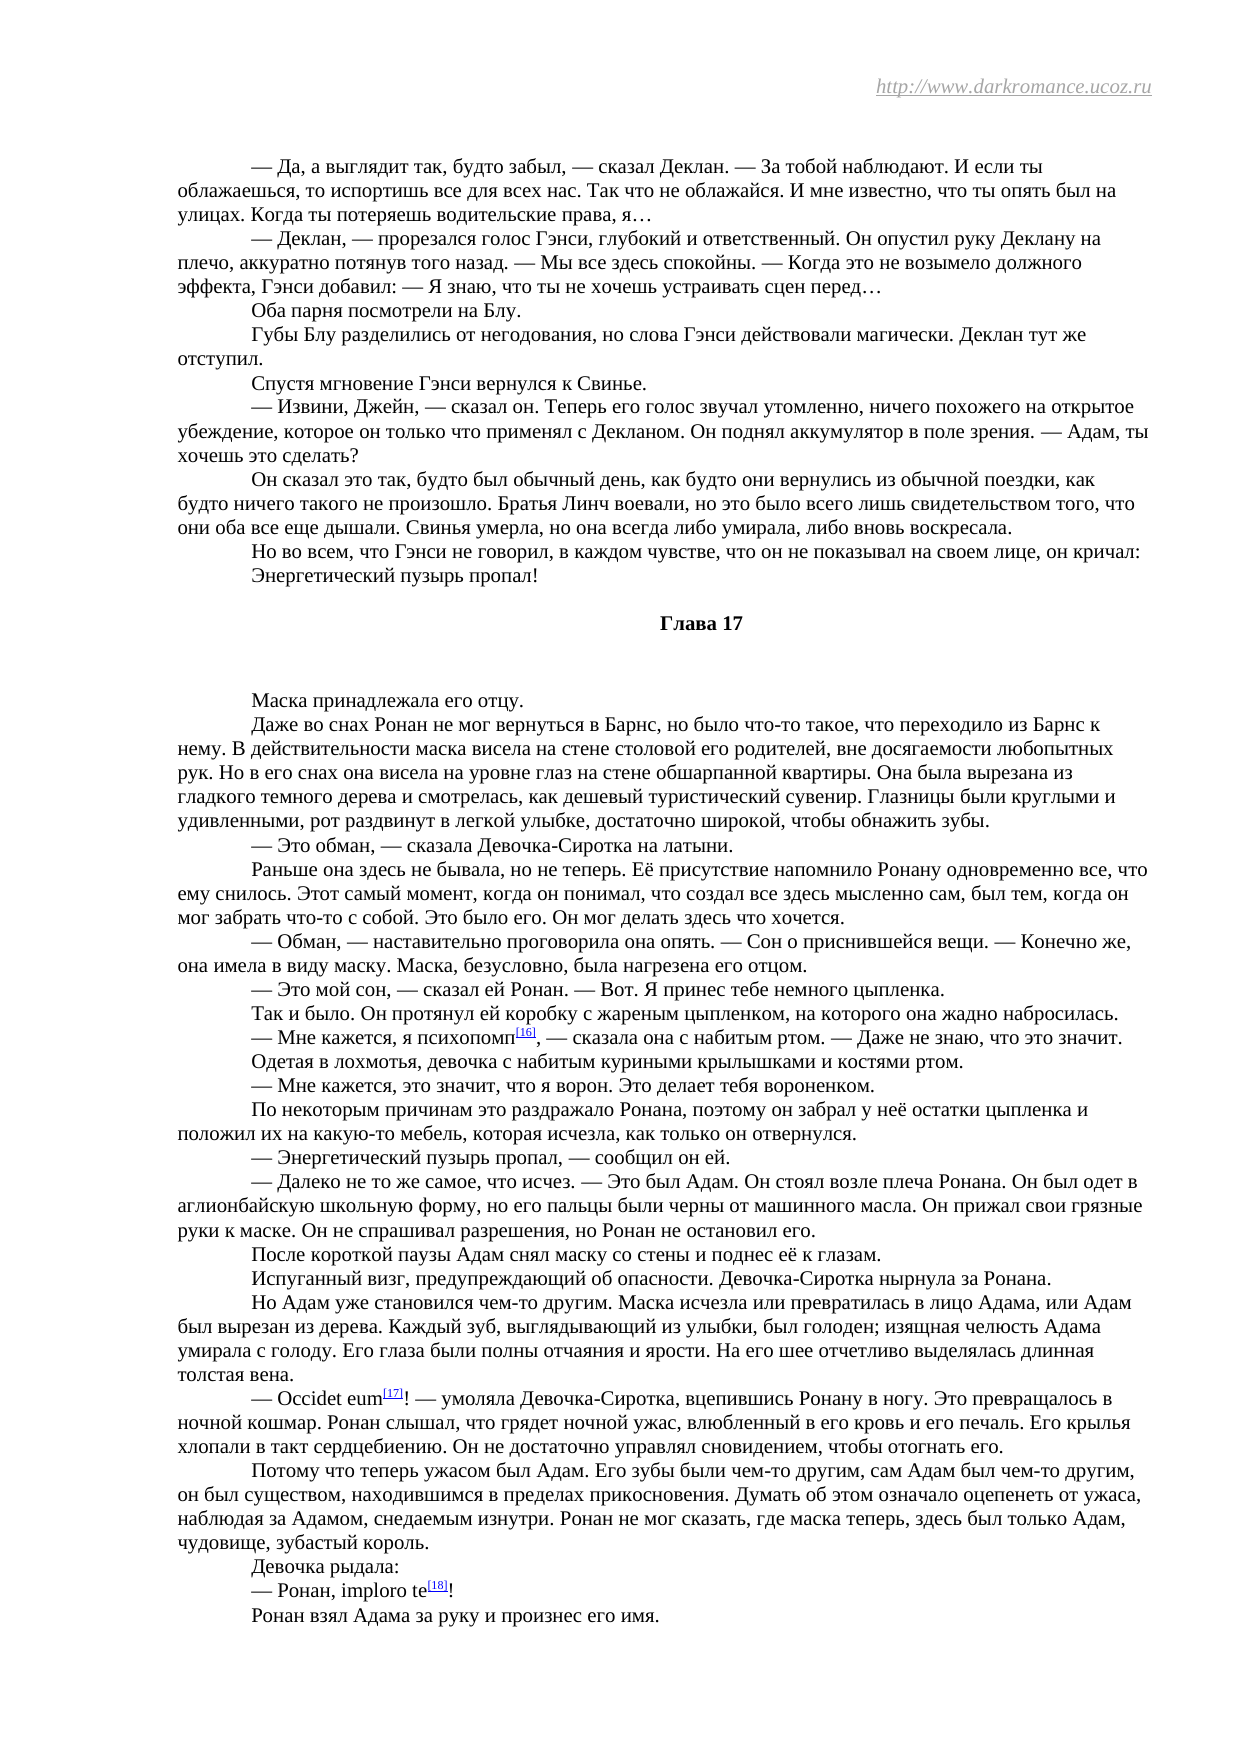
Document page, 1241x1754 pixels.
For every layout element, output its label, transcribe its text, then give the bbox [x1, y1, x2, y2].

text Энергетический пузырь пропал! [177, 563, 1152, 587]
text Девочка рыдала: [177, 1554, 1152, 1578]
text — Далеко не то же самое, что исчез. — Это был Адам. Он стоял возле плеча Ронана. Он был одет в аглионбайскую школьную форму, но его пальцы были черны от машинного масла. Он прижал свои грязные руки к маске. Он не спрашивал разрешения, но Ронан не остановил его. [177, 1169, 1152, 1242]
text Испуганный визг, предупреждающий об опасности. Девочка-Сиротка нырнула за Ронана. [177, 1266, 1152, 1290]
text — Ронан, imploro te[18]! [177, 1578, 1152, 1602]
text — Энергетический пузырь пропал, — сообщил он ей. [177, 1145, 1152, 1169]
text — Мне кажется, я психопомп[16], — сказала она с набитым ртом. — Даже не знаю, что это значит. [177, 1025, 1152, 1049]
text Так и было. Он протянул ей коробку с жареным цыпленком, на которого она жадно набросилась. [177, 1001, 1152, 1025]
text Маска принадлежала его отцу. [177, 688, 1152, 712]
text Одетая в лохмотья, девочка с набитым куриными крылышками и костями ртом. [177, 1049, 1152, 1073]
text Ронан взял Адама за руку и произнес его имя. [177, 1602, 1152, 1627]
text Спустя мгновение Гэнси вернулся к Свинье. [177, 370, 1152, 394]
text Губы Блу разделились от негодования, но слова Гэнси действовали магически. Деклан тут же отступил. [177, 322, 1152, 370]
text Оба парня посмотрели на Блу. [177, 298, 1152, 322]
text Раньше она здесь не бывала, но не теперь. Её присутствие напомнило Ронану одновременно все, что ему снилось. Этот самый момент, когда он понимал, что создал все здесь мысленно сам, был тем, когда он мог забрать что-то с собой. Это было его. Он мог делать здесь что хочется. [177, 857, 1152, 929]
text — Это мой сон, — сказал ей Ронан. — Вот. Я принес тебе немного цыпленка. [177, 977, 1152, 1001]
text Потому что теперь ужасом был Адам. Его зубы были чем-то другим, сам Адам был чем-то другим, он был существом, находившимся в пределах прикосновения. Думать об этом означало оцепенеть от ужаса, наблюдая за Адамом, снедаемым изнутри. Ронан не мог сказать, где маска теперь, здесь был только Адам, чудовище, зубастый король. [177, 1458, 1152, 1554]
text Но Адам уже становился чем-то другим. Маска исчезла или превратилась в лицо Адама, или Адам был вырезан из дерева. Каждый зуб, выглядывающий из улыбки, был голоден; изящная челюсть Адама умирала с голоду. Его глаза были полны отчаяния и ярости. На его шее отчетливо выделялась длинная толстая вена. [177, 1290, 1152, 1386]
text Он сказал это так, будто был обычный день, как будто они вернулись из обычной поездки, как будто ничего такого не произошло. Братья Линч воевали, но это было всего лишь свидетельством того, что они оба все еще дышали. Свинья умерла, но она всегда либо умирала, либо вновь воскресала. [177, 467, 1152, 539]
text Но во всем, что Гэнси не говорил, в каждом чувстве, что он не показывал на своем лице, он кричал: [177, 539, 1152, 563]
text — Occidet eum[17]! — умоляла Девочка-Сиротка, вцепившись Ронану в ногу. Это превращалось в ночной кошмар. Ронан слышал, что грядет ночной ужас, влюбленный в его кровь и его печаль. Его крылья хлопали в такт сердцебиению. Он не достаточно управлял сновидением, чтобы отогнать его. [177, 1386, 1152, 1458]
text — Да, а выглядит так, будто забыл, — сказал Деклан. — За тобой наблюдают. И если ты облажаешься, то испортишь все для всех нас. Так что не облажайся. И мне известно, что ты опять был на улицах. Когда ты потеряешь водительские права, я… [177, 154, 1152, 226]
text — Деклан, — прорезался голос Гэнси, глубокий и ответственный. Он опустил руку Деклану на плечо, аккуратно потянув того назад. — Мы все здесь спокойны. — Когда это не возымело должного эффекта, Гэнси добавил: — Я знаю, что ты не хочешь устраивать сцен перед… [177, 226, 1152, 298]
text — Извини, Джейн, — сказал он. Теперь его голос звучал утомленно, ничего похожего на открытое убеждение, которое он только что применял с Декланом. Он поднял аккумулятор в поле зрения. — Адам, ты хочешь это сделать? [177, 394, 1152, 467]
text После короткой паузы Адам снял маску со стены и поднес её к глазам. [177, 1242, 1152, 1266]
text — Мне кажется, это значит, что я ворон. Это делает тебя вороненком. [177, 1073, 1152, 1097]
subtitle Глава 17 [177, 611, 1152, 635]
text — Обман, — наставительно проговорила она опять. — Сон о приснившейся вещи. — Конечно же, она имела в виду маску. Маска, безусловно, была нагрезена его отцом. [177, 929, 1152, 977]
text — Это обман, — сказала Девочка-Сиротка на латыни. [177, 832, 1152, 857]
text По некоторым причинам это раздражало Ронана, поэтому он забрал у неё остатки цыпленка и положил их на какую-то мебель, которая исчезла, как только он отвернулся. [177, 1097, 1152, 1145]
text Даже во снах Ронан не мог вернуться в Барнс, но было что-то такое, что переходило из Барнс к нему. В действительности маска висела на стене столовой его родителей, вне досягаемости любопытных рук. Но в его снах она висела на уровне глаз на стене обшарпанной квартиры. Она была вырезана из гладкого темного дерева и смотрелась, как дешевый туристический сувенир. Глазницы были круглыми и удивленными, рот раздвинут в легкой улыбке, достаточно широкой, чтобы обнажить зубы. [177, 712, 1152, 832]
